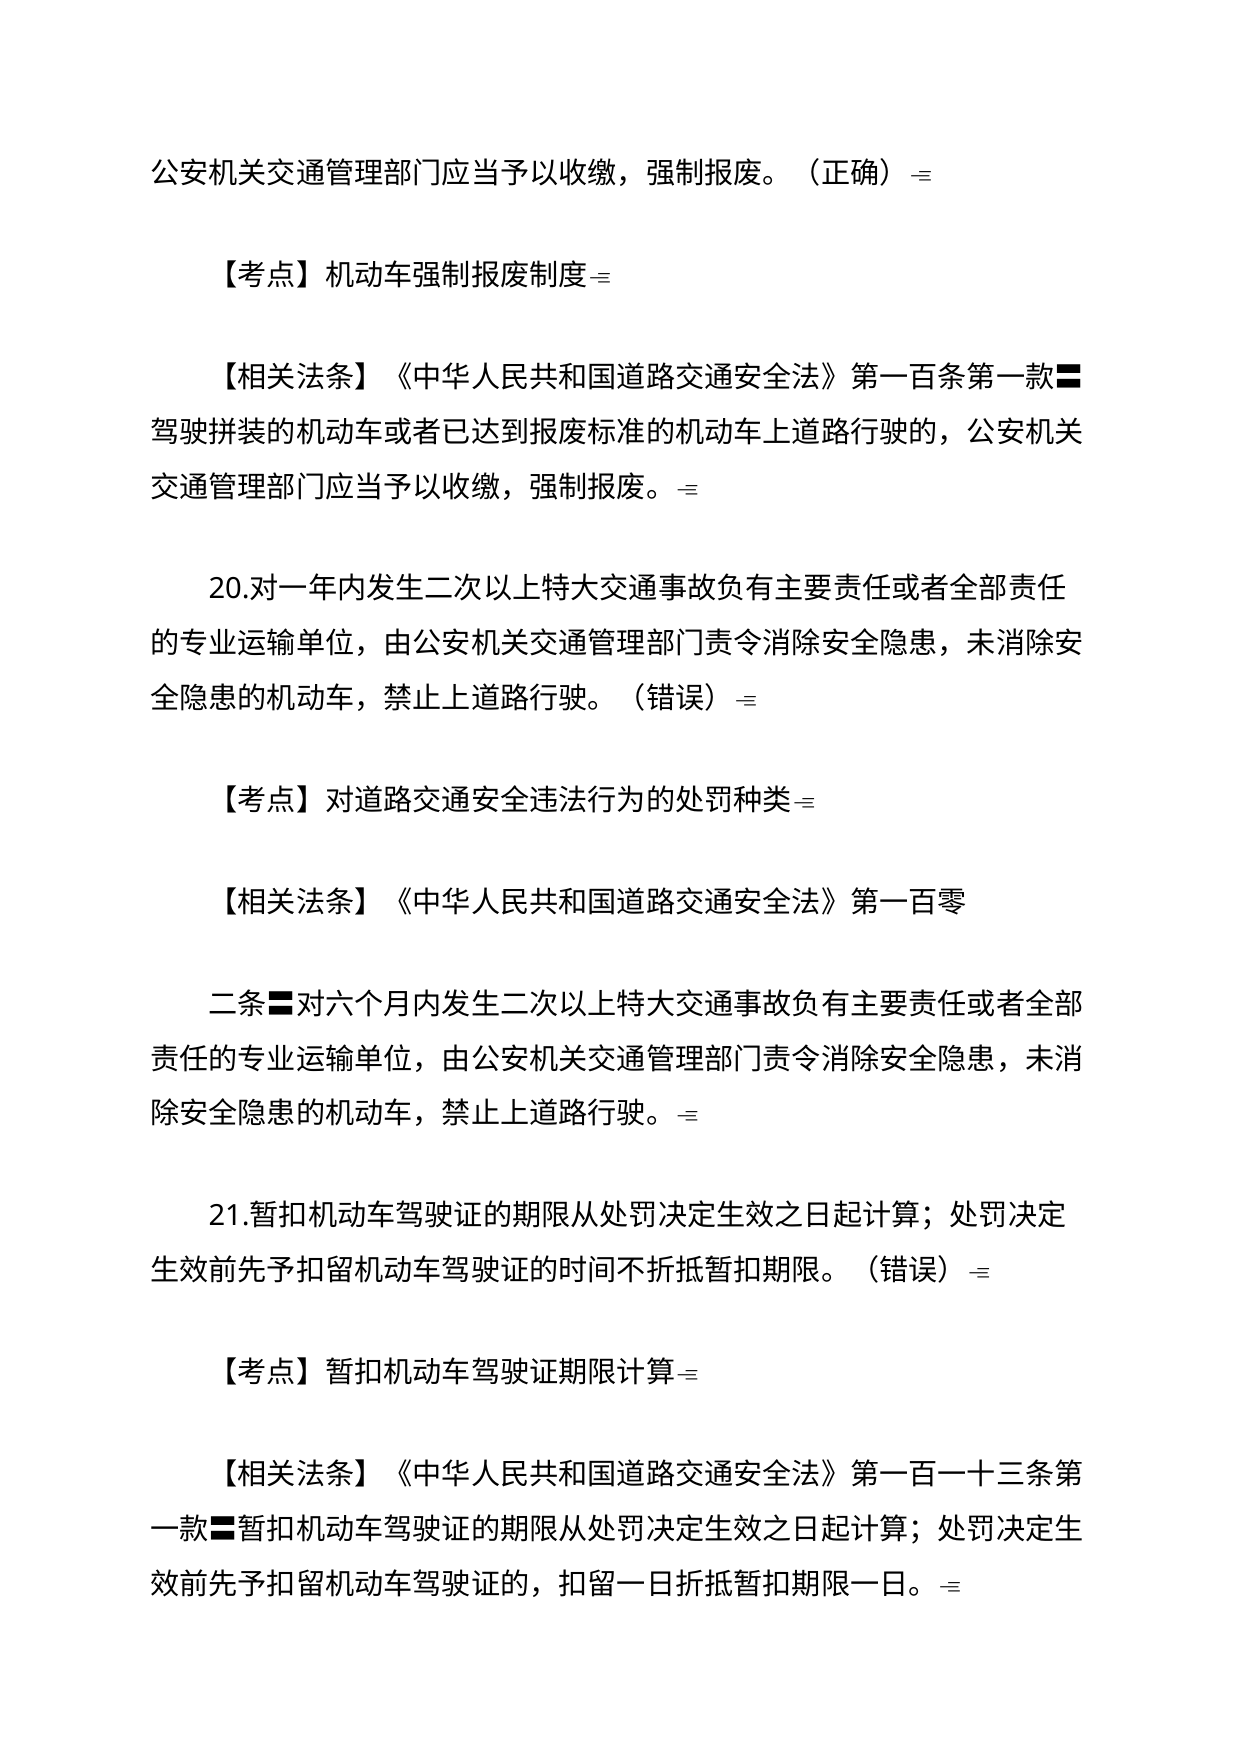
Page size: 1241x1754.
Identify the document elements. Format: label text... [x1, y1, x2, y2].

text 【相关法条】《中华人民共和国道路交通安全法》第一百一十三条第一款〓暂扣机动车驾驶证的期限从处罚决定生效之日起计算；处罚决定生效前先予扣留机动车驾驶证的，扣留一日折抵暂扣期限一日。 [150, 1450, 1090, 1602]
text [150, 150, 1090, 192]
text 二条〓对六个月内发生二次以上特大交通事故负有主要责任或者全部责任的专业运输单位，由公安机关交通管理部门责令消除安全隐患，未消除安全隐患的机动车，禁止上道路行驶。 [150, 980, 1090, 1132]
text 【相关法条】《中华人民共和国道路交通安全法》第一百条第一款〓驾驶拼装的机动车或者已达到报废标准的机动车上道路行驶的，公安机关交通管理部门应当予以收缴，强制报废。 [150, 353, 1090, 506]
text 【相关法条】《中华人民共和国道路交通安全法》第一百零 [150, 878, 1090, 921]
text 【考点】对道路交通安全违法行为的处罚种类 [150, 777, 1090, 819]
text 【考点】暂扣机动车驾驶证期限计算 [150, 1349, 1090, 1391]
text 【考点】机动车强制报废制度 [150, 252, 1090, 294]
text 20.对一年内发生二次以上特大交通事故负有主要责任或者全部责任的专业运输单位，由公安机关交通管理部门责令消除安全隐患，未消除安全隐患的机动车，禁止上道路行驶。（错误） [150, 565, 1090, 717]
text 21.暂扣机动车驾驶证的期限从处罚决定生效之日起计算；处罚决定生效前先予扣留机动车驾驶证的时间不折抵暂扣期限。（错误） [150, 1192, 1090, 1289]
